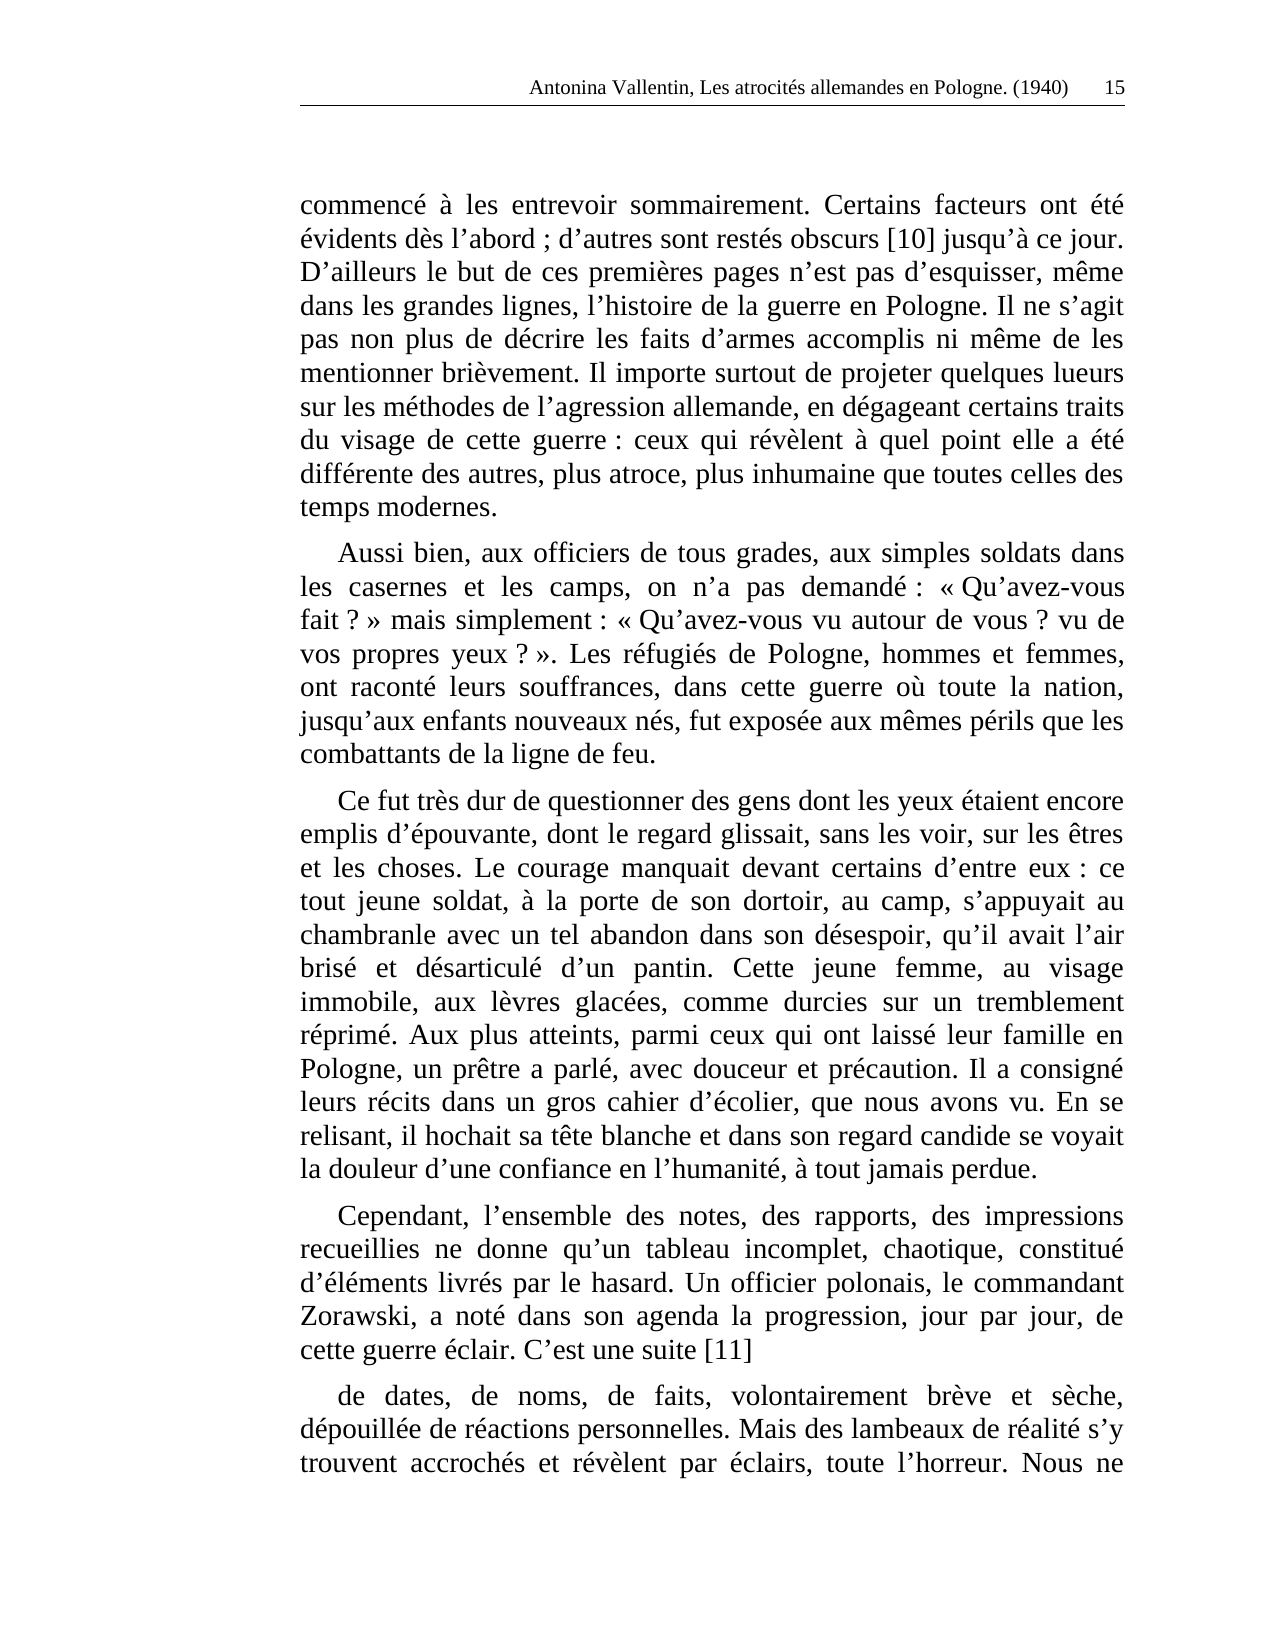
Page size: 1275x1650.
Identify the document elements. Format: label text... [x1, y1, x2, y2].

text Cependant, l’ensemble des notes, des rapports, des impressions recueillies ne donne qu’un tableau incomplet, chaotique, constitué d’éléments livrés par le hasard. Un officier polonais, le commandant Zorawski, a noté dans son agenda la progression, jour par jour, de cette guerre éclair. C’est une suite [11] [300, 1198, 1125, 1365]
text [300, 1378, 1125, 1478]
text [300, 187, 1125, 523]
text Ce fut très dur de questionner des gens dont les yeux étaient encore emplis d’épouvante, dont le regard glissait, sans les voir, sur les êtres et les choses. Le courage manquait devant certains d’entre eux : ce tout jeune soldat, à la porte de son dortoir, au camp, s’appuyait au chambranle avec un tel abandon dans son désespoir, qu’il avait l’air brisé et désarticulé d’un pantin. Cette jeune femme, au visage immobile, aux lèvres glacées, comme durcies sur un tremblement réprimé. Aux plus atteints, parmi ceux qui ont laissé leur famille en Pologne, un prêtre a parlé, avec douceur et précaution. Il a consigné leurs récits dans un gros cahier d’écolier, que nous avons vu. En se relisant, il hochait sa tête blanche et dans son regard candide se voyait la douleur d’une confiance en l’humanité, à tout jamais perdue. [300, 783, 1125, 1185]
text Aussi bien, aux officiers de tous grades, aux simples soldats dans les casernes et les camps, on n’a pas demandé : « Qu’avez-vous fait ? » mais simplement : « Qu’avez-vous vu autour de vous ? vu de vos propres yeux ? ». Les réfugiés de Pologne, hommes et femmes, ont raconté leurs souffrances, dans cette guerre où toute la nation, jusqu’aux enfants nouveaux nés, fut exposée aux mêmes périls que les combattants de la ligne de feu. [300, 535, 1125, 770]
